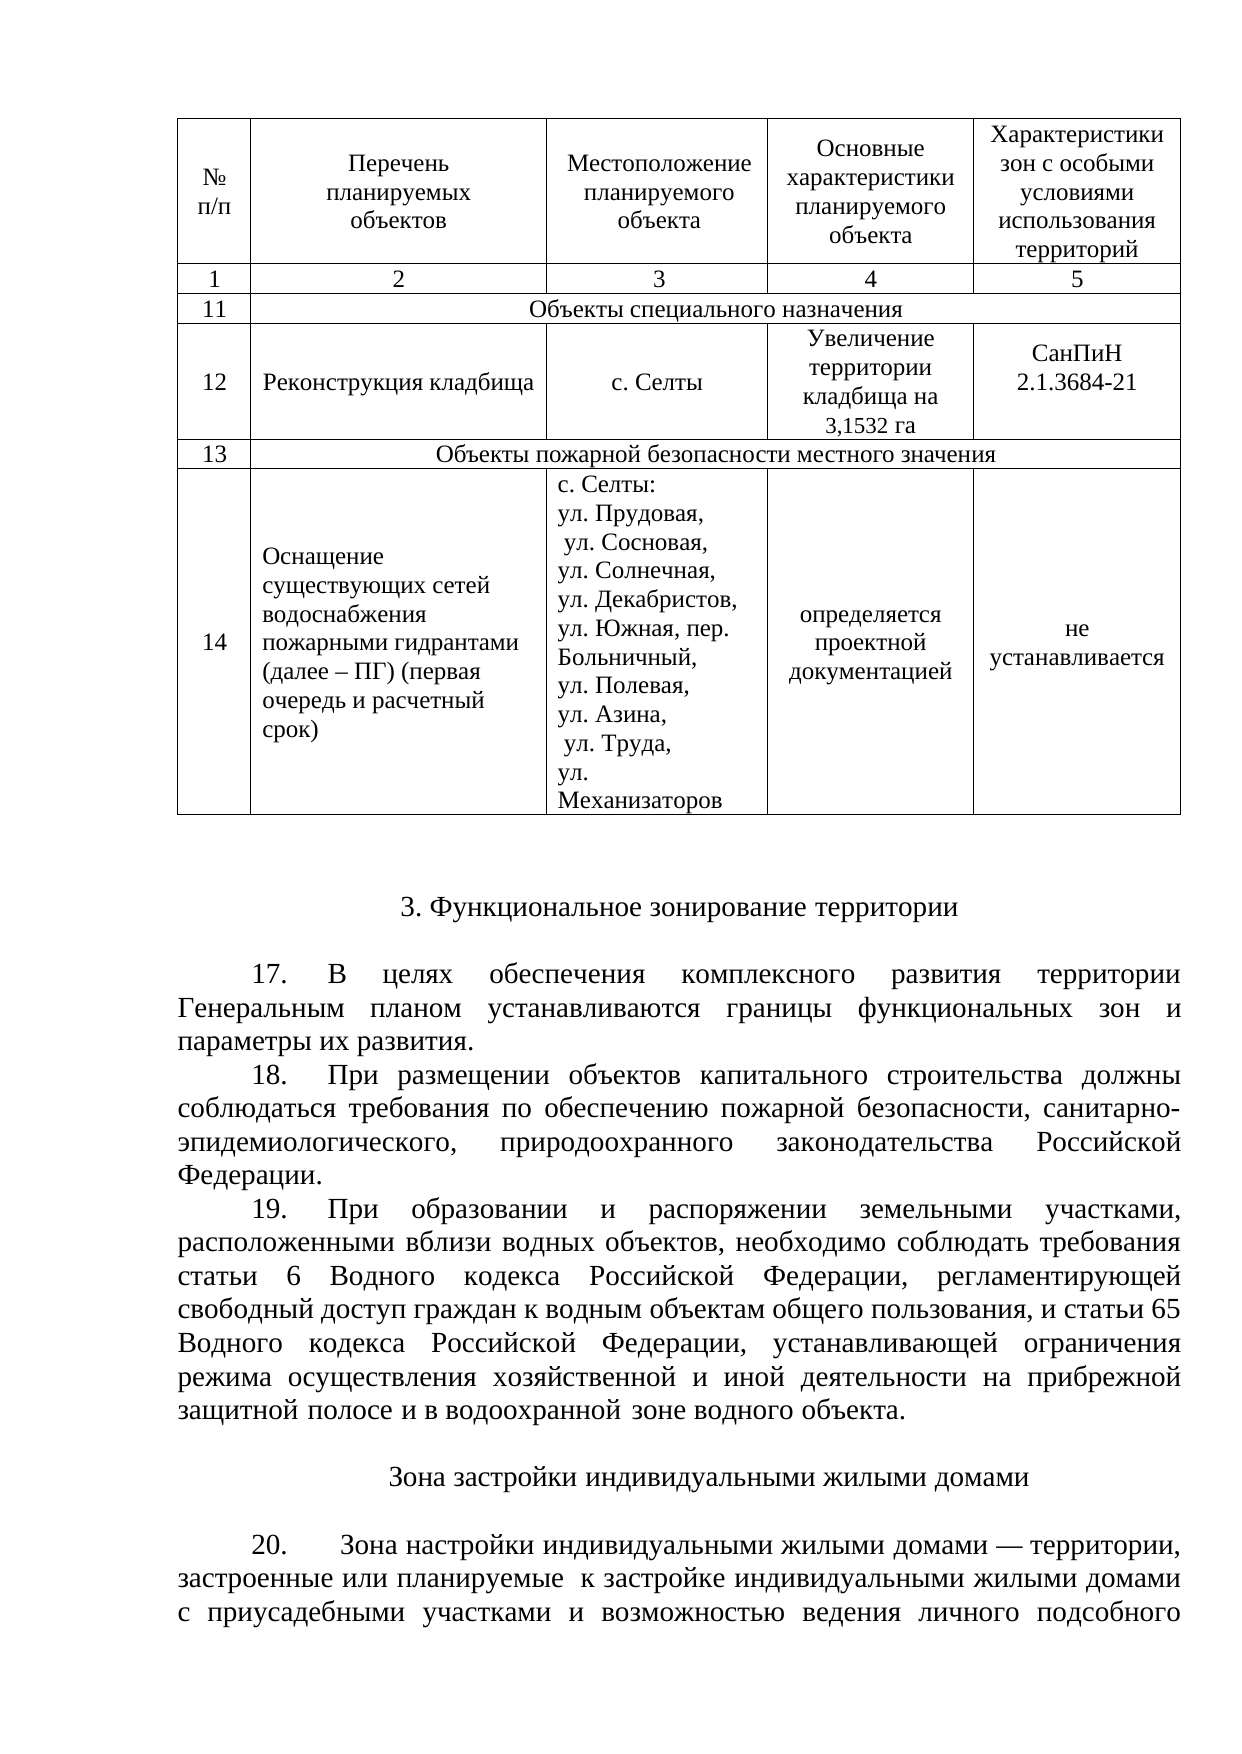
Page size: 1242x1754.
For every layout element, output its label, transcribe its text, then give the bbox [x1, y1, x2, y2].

text Зона застройки индивидуальными жилыми домами [236, 1459, 1181, 1493]
table_cell Оснащение существующих сетей водоснабжения пожарными гидрантами (далее – ПГ) (первая очередь и расчетный срок) [251, 469, 546, 814]
table_cell Увеличение территории кладбища на 3,1532 га [768, 324, 973, 438]
table_cell 13 [178, 440, 250, 468]
table_cell с. Селты [547, 324, 767, 438]
table_cell с. Селты: ул. Прудовая, ул. Сосновая, ул. Солнечная, ул. Декабристов, ул. Южная, пер. Больничный, ул. Полевая, ул. Азина, ул. Труда, ул. Механизаторов [547, 469, 767, 814]
table_cell 11 [178, 294, 250, 322]
table_cell 1 [178, 264, 250, 293]
table_header Основные характеристики планируемого объекта [768, 119, 973, 263]
table_header № п/п [178, 119, 250, 263]
list При размещении объектов капитального строительства должны соблюдаться требования по обеспечению пожарной безопасности, санитарно- эпидемиологического, природоохранного законодательства Российской Федерации. [177, 1057, 1181, 1191]
table_cell Реконструкция кладбища [251, 324, 546, 438]
table_cell Объекты специального назначения [251, 294, 1180, 322]
table_header Характеристики зон с особыми условиями использования территорий [974, 119, 1180, 263]
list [177, 1527, 1181, 1627]
table_cell 4 [768, 264, 973, 293]
table_cell Объекты пожарной безопасности местного значения [251, 440, 1180, 468]
list В целях обеспечения комплексного развития территории Генеральным планом устанавливаются границы функциональных зон и параметры их развития. [177, 956, 1181, 1057]
table_cell СанПиН 2.1.3684-21 [974, 324, 1180, 438]
table_cell 2 [251, 264, 546, 293]
table_cell 12 [178, 324, 250, 438]
table_header Местоположение планируемого объекта [547, 119, 767, 263]
table_header Перечень планируемых объектов [251, 119, 546, 263]
list При образовании и распоряжении земельными участками, расположенными вблизи водных объектов, необходимо соблюдать требования статьи 6 Водного кодекса Российской Федерации, регламентирующей свободный доступ граждан к водным объектам общего пользования, и статьи 65 Водного кодекса Российской Федерации, устанавливающей ограничения режима осуществления хозяйственной и иной деятельности на прибрежной защитной полосе и в водоохранной зоне водного объекта. [177, 1191, 1181, 1426]
table_cell 5 [974, 264, 1180, 293]
table_cell 3 [547, 264, 767, 293]
text 3. Функциональное зонирование территории [177, 889, 1181, 923]
table_cell 14 [178, 469, 250, 814]
table_cell не устанавливается [974, 469, 1180, 814]
table_cell определяется проектной документацией [768, 469, 973, 814]
